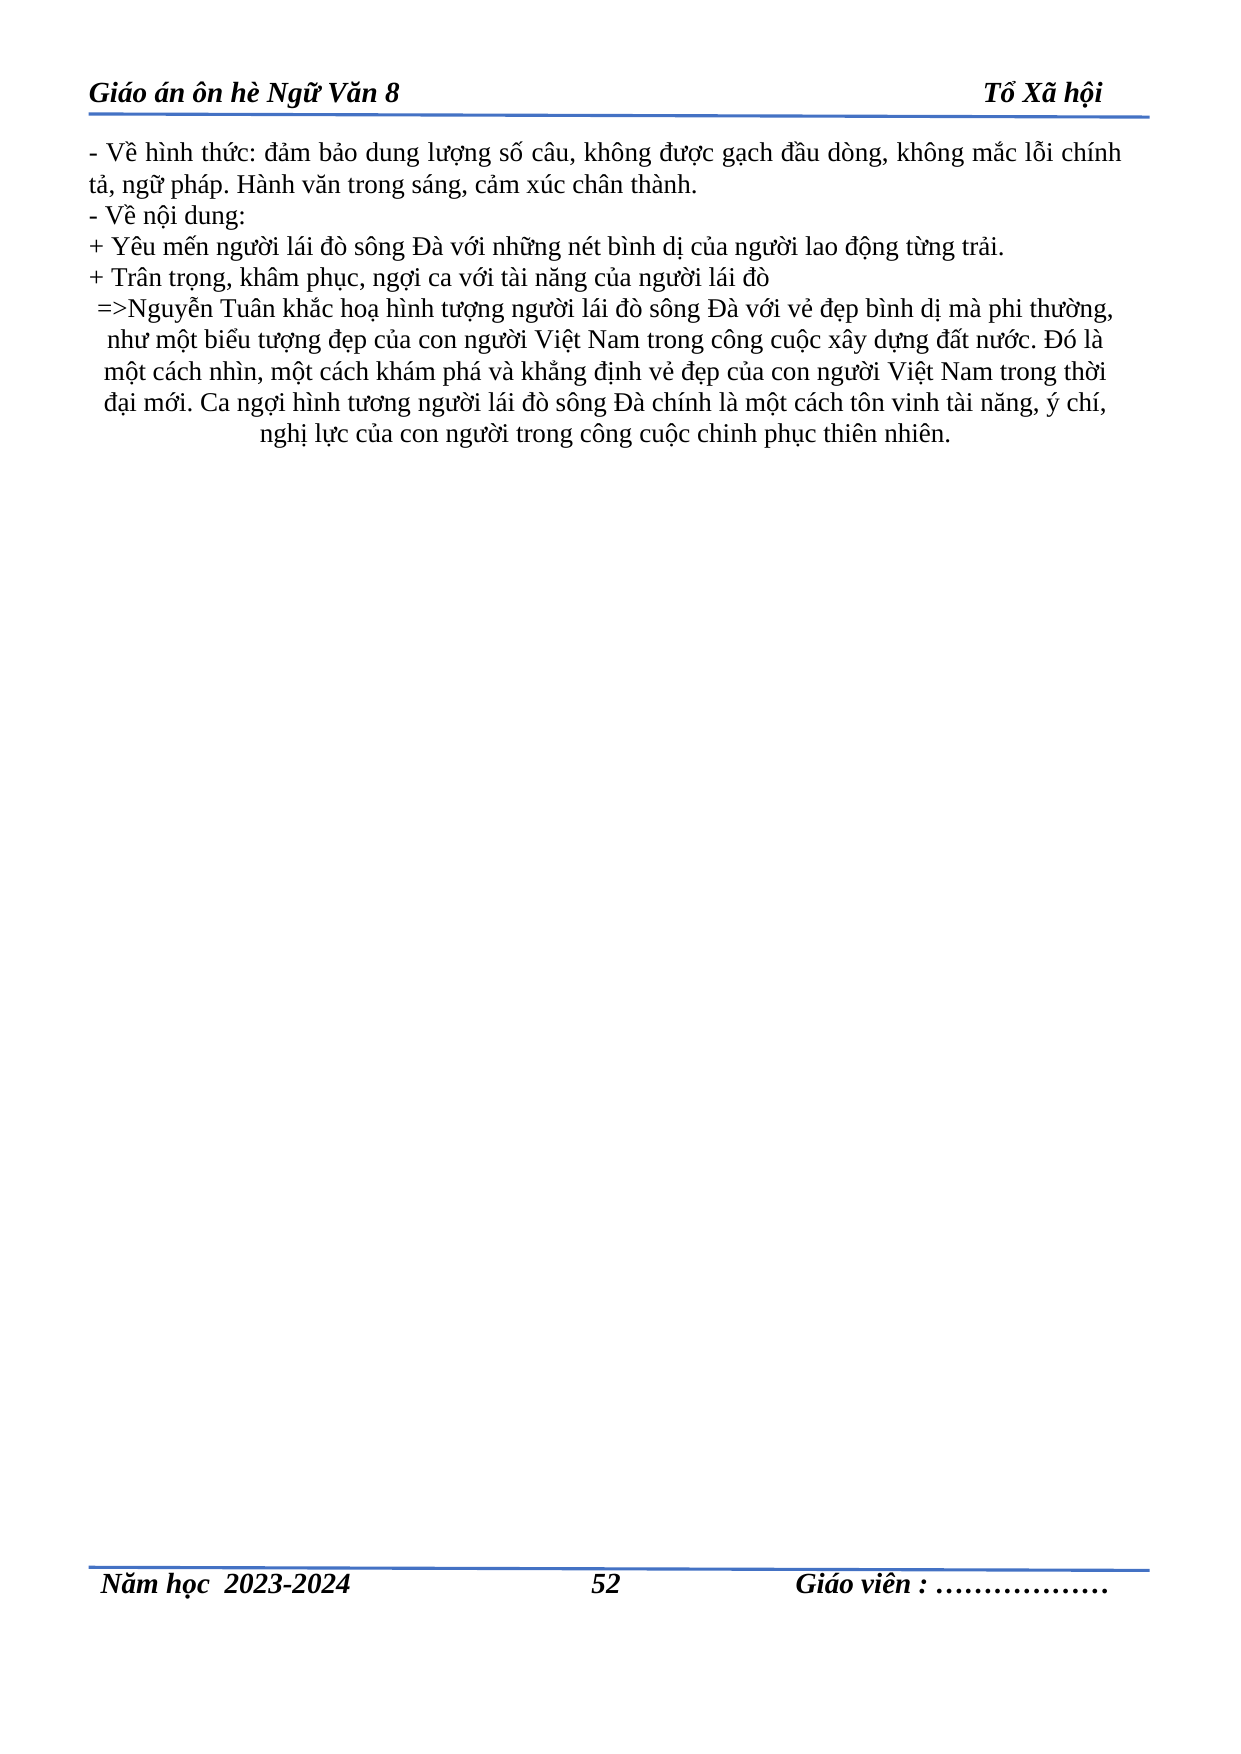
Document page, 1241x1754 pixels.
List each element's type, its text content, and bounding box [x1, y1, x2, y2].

text - Về nội dung: [89, 199, 1122, 230]
text =>Nguyễn Tuân khắc hoạ hình tượng người lái đò sông Đà với vẻ đẹp bình dị mà phi thường, như một biểu tượng đẹp của con người Việt Nam trong công cuộc xây dựng đất nước. Đó là một cách nhìn, một cách khám phá và khẳng định vẻ đẹp của con người Việt Nam trong thời đại mới. Ca ngợi hình tương người lái đò sông Đà chính là một cách tôn vinh tài năng, ý chí, nghị lực của con người trong công cuộc chinh phục thiên nhiên. [89, 292, 1122, 448]
text + Trân trọng, khâm phục, ngợi ca với tài năng của người lái đò [89, 261, 1122, 292]
text - Về hình thức: đảm bảo dung lượng số câu, không được gạch đầu dòng, không mắc lỗi chính tả, ngữ pháp. Hành văn trong sáng, cảm xúc chân thành. [89, 137, 1122, 199]
text + Yêu mến người lái đò sông Đà với những nét bình dị của người lao động từng trải. [89, 230, 1122, 261]
